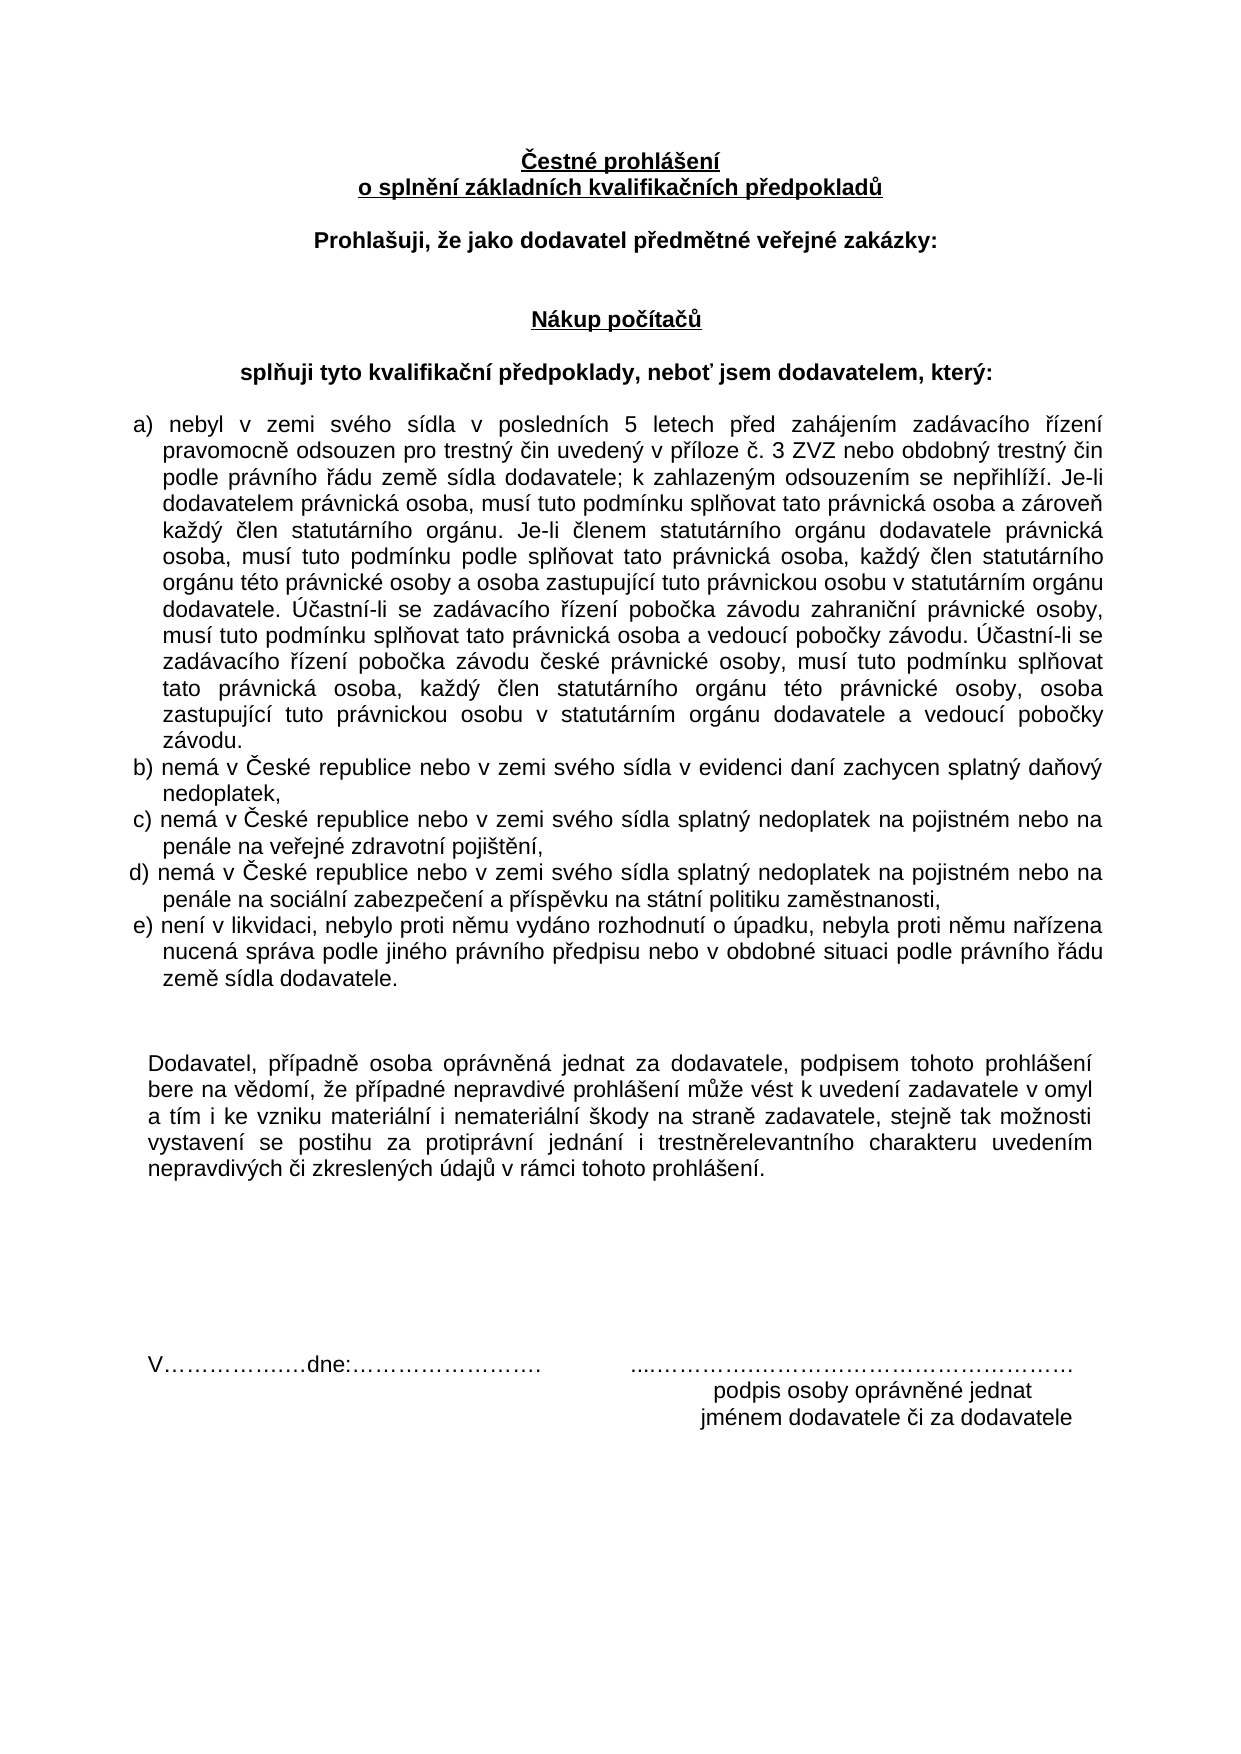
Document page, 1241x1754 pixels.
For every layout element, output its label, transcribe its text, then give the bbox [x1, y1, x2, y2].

text Nákup počítačů [129, 306, 1104, 332]
text b) nemá v České republice nebo v zemi svého sídla v evidenci daní zachycen splatný daňový nedoplatek, [133, 754, 1104, 806]
text Čestné prohlášení [148, 148, 1093, 174]
text splňuji tyto kvalifikační předpoklady, neboť jsem dodavatelem, který: [129, 358, 1104, 385]
text e) není v likvidaci, nebylo proti němu vydáno rozhodnutí o úpadku, nebyla proti němu nařízena nucená správa podle jiného právního předpisu nebo v obdobné situaci podle právního řádu země sídla dodavatele. [133, 912, 1104, 991]
text o splnění základních kvalifikačních předpokladů [148, 174, 1093, 200]
text Prohlašuji, že jako dodavatel předmětné veřejné zakázky: [148, 227, 1104, 253]
text c) nemá v České republice nebo v zemi svého sídla splatný nedoplatek na pojistném nebo na penále na veřejné zdravotní pojištění, [133, 806, 1104, 859]
text a) nebyl v zemi svého sídla v posledních 5 letech před zahájením zadávacího řízení pravomocně odsouzen pro trestný čin uvedený v příloze č. 3 ZVZ nebo obdobný trestný čin podle právního řádu země sídla dodavatele; k zahlazeným odsouzením se nepřihlíží. Je-li dodavatelem právnická osoba, musí tuto podmínku splňovat tato právnická osoba a zároveň každý člen statutárního orgánu. Je-li členem statutárního orgánu dodavatele právnická osoba, musí tuto podmínku podle splňovat tato právnická osoba, každý člen statutárního orgánu této právnické osoby a osoba zastupující tuto právnickou osobu v statutárním orgánu dodavatele. Účastní-li se zadávacího řízení pobočka závodu zahraniční právnické osoby, musí tuto podmínku splňovat tato právnická osoba a vedoucí pobočky závodu. Účastní-li se zadávacího řízení pobočka závodu české právnické osoby, musí tuto podmínku splňovat tato právnická osoba, každý člen statutárního orgánu této právnické osoby, osoba zastupující tuto právnickou osobu v statutárním orgánu dodavatele a vedoucí pobočky závodu. [133, 411, 1104, 754]
text d) nemá v České republice nebo v zemi svého sídla splatný nedoplatek na pojistném nebo na penále na sociální zabezpečení a příspěvku na státní politiku zaměstnanosti, [129, 859, 1104, 912]
list podpis osoby oprávněné jednat [185, 1377, 1123, 1404]
list jménem dodavatele či za dodavatele [185, 1404, 1123, 1430]
list Dodavatel, případně osoba oprávněná jednat za dodavatele, podpisem tohoto prohlášení bere na vědomí, že případné nepravdivé prohlášení může vést k uvedení zadavatele v omyl a tím i ke vzniku materiální i nemateriální škody na straně zadavatele, stejně tak možnosti vystavení se postihu za protiprávní jednání i trestněrelevantního charakteru uvedením nepravdivých či zkreslených údajů v rámci tohoto prohlášení. [148, 1050, 1093, 1182]
list V…………….…dne:……………………. ....………….…………………………………… [148, 1351, 1093, 1377]
